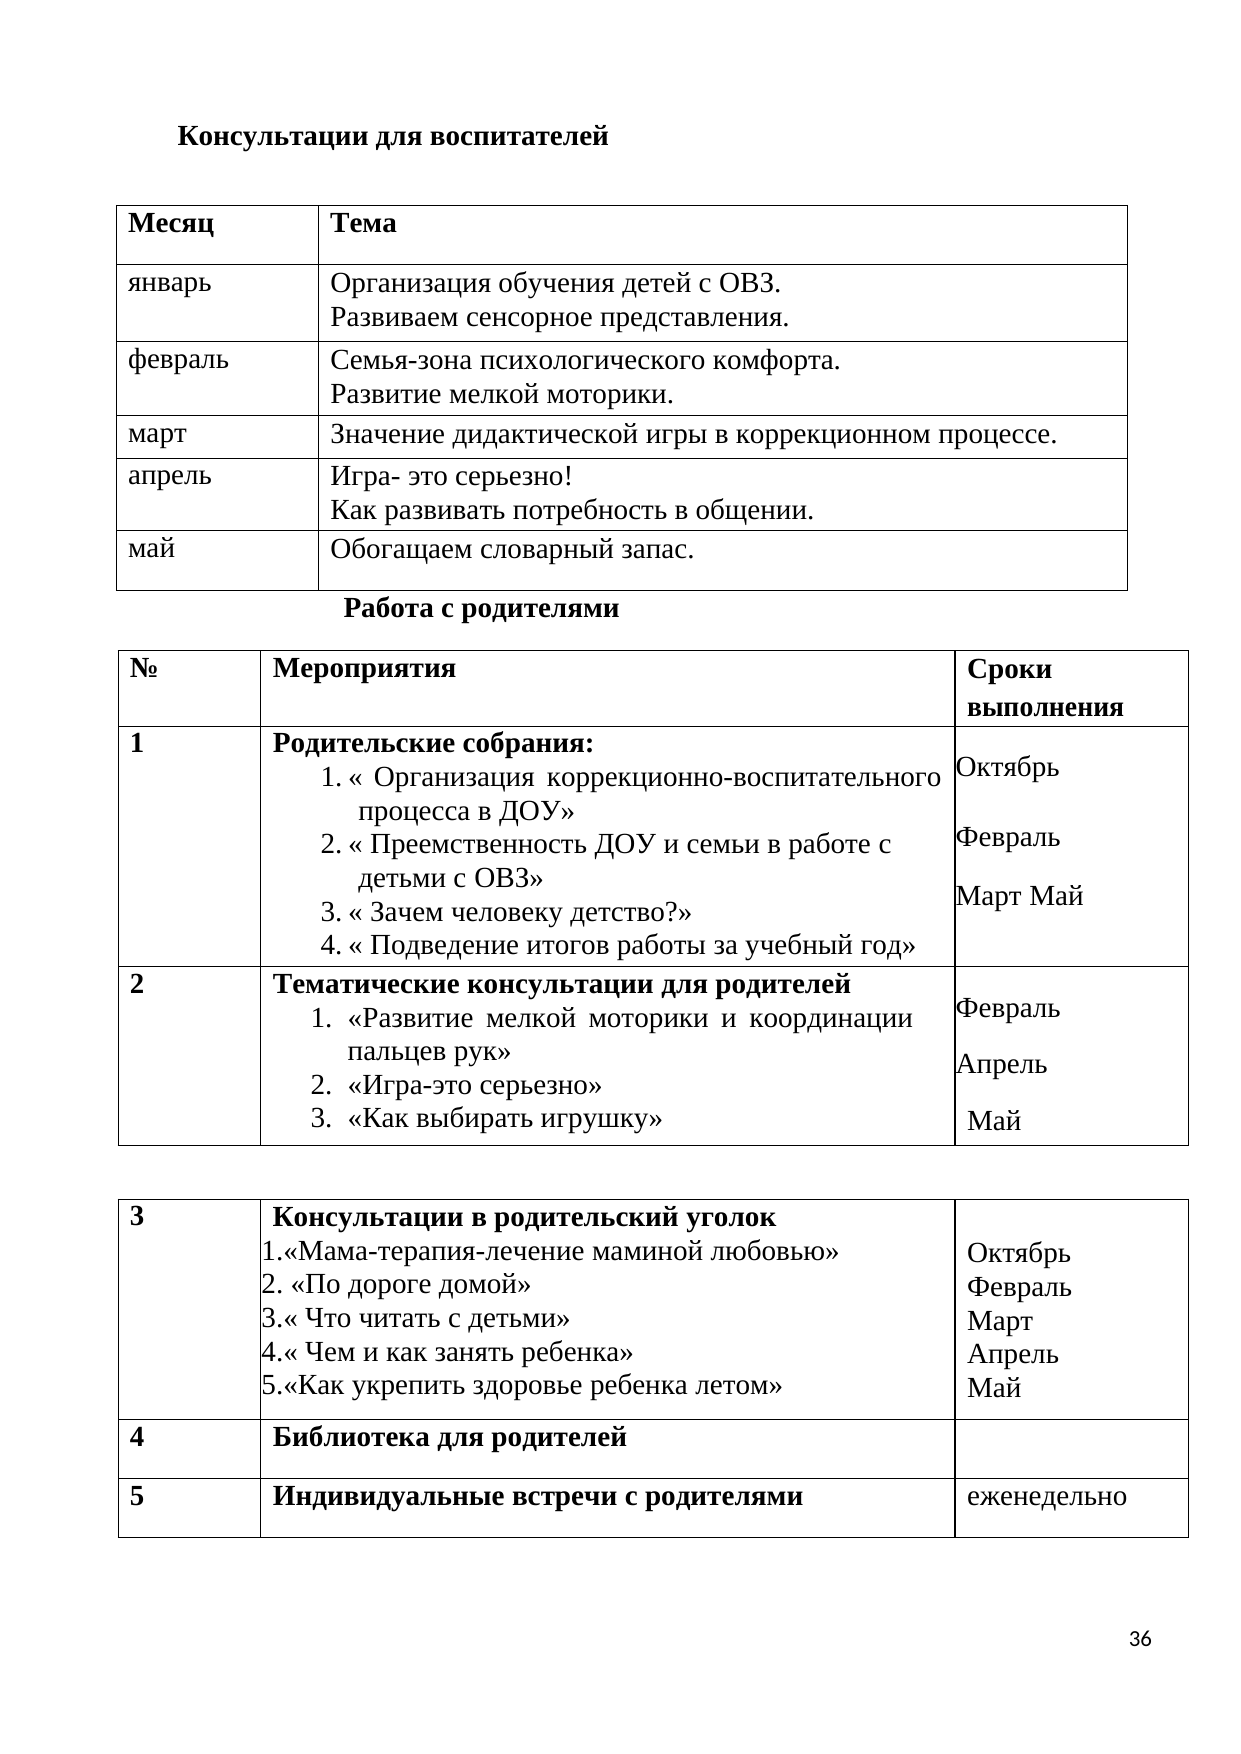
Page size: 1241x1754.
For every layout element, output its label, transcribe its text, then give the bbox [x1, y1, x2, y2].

table_header Октябрь Февраль Март Апрель Май [956, 1200, 1188, 1419]
table_cell еженедельно [956, 1479, 1188, 1537]
table_cell Индивидуальные встречи с родителями [261, 1479, 954, 1537]
table_cell 2 [119, 967, 260, 1144]
table_cell апрель [117, 459, 318, 530]
table_cell 4 [119, 1420, 260, 1478]
table_cell Обогащаем словарный запас. [319, 531, 1127, 589]
table_header Тема [319, 206, 1127, 264]
table_header Сроки выполнения [956, 651, 1188, 726]
table_cell февраль [117, 342, 318, 415]
table_cell Организация обучения детей с ОВЗ. Развиваем сенсорное представления. [319, 265, 1127, 341]
table_cell май [117, 531, 318, 589]
table_cell Игра- это серьезно! Как развивать потребность в общении. [319, 459, 1127, 530]
table_cell [956, 1420, 1188, 1478]
table_header № [119, 651, 260, 726]
table_header Консультации в родительский уголок 1.«Мама-терапия-лечение маминой любовью» 2. «По дороге домой» 3.« Что читать с детьми» 4.« Чем и как занять ребенка» 5.«Как укрепить здоровье ребенка летом» [261, 1200, 954, 1419]
table_cell Семья-зона психологического комфорта. Развитие мелкой моторики. [319, 342, 1127, 415]
table_cell Родительские собрания: « Организация коррекционно-воспитательного процесса в ДОУ» « Преемственность ДОУ и семьи в работе с детьми с ОВЗ» « Зачем человеку детство?» « Подведение итогов работы за учебный год» [261, 727, 954, 966]
table_cell январь [117, 265, 318, 341]
table_cell 1 [119, 727, 260, 966]
table_header 3 [119, 1200, 260, 1419]
table_header Месяц [117, 206, 318, 264]
table_cell Тематические консультации для родителей «Развитие мелкой моторики и координации пальцев рук» «Игра-это серьезно» «Как выбирать игрушку» [261, 967, 954, 1144]
table_cell март [117, 416, 318, 457]
table_cell Февраль Апрель Май [956, 967, 1188, 1144]
table_cell Библиотека для родителей [261, 1420, 954, 1478]
table_header Мероприятия [261, 651, 954, 726]
table_cell Значение дидактической игры в коррекционном процессе. [319, 416, 1127, 457]
table_cell Октябрь Февраль Март Май [956, 727, 1188, 966]
text Консультации для воспитателей [177, 118, 1152, 152]
table_cell 5 [119, 1479, 260, 1537]
text Работа с родителями [177, 591, 1152, 624]
